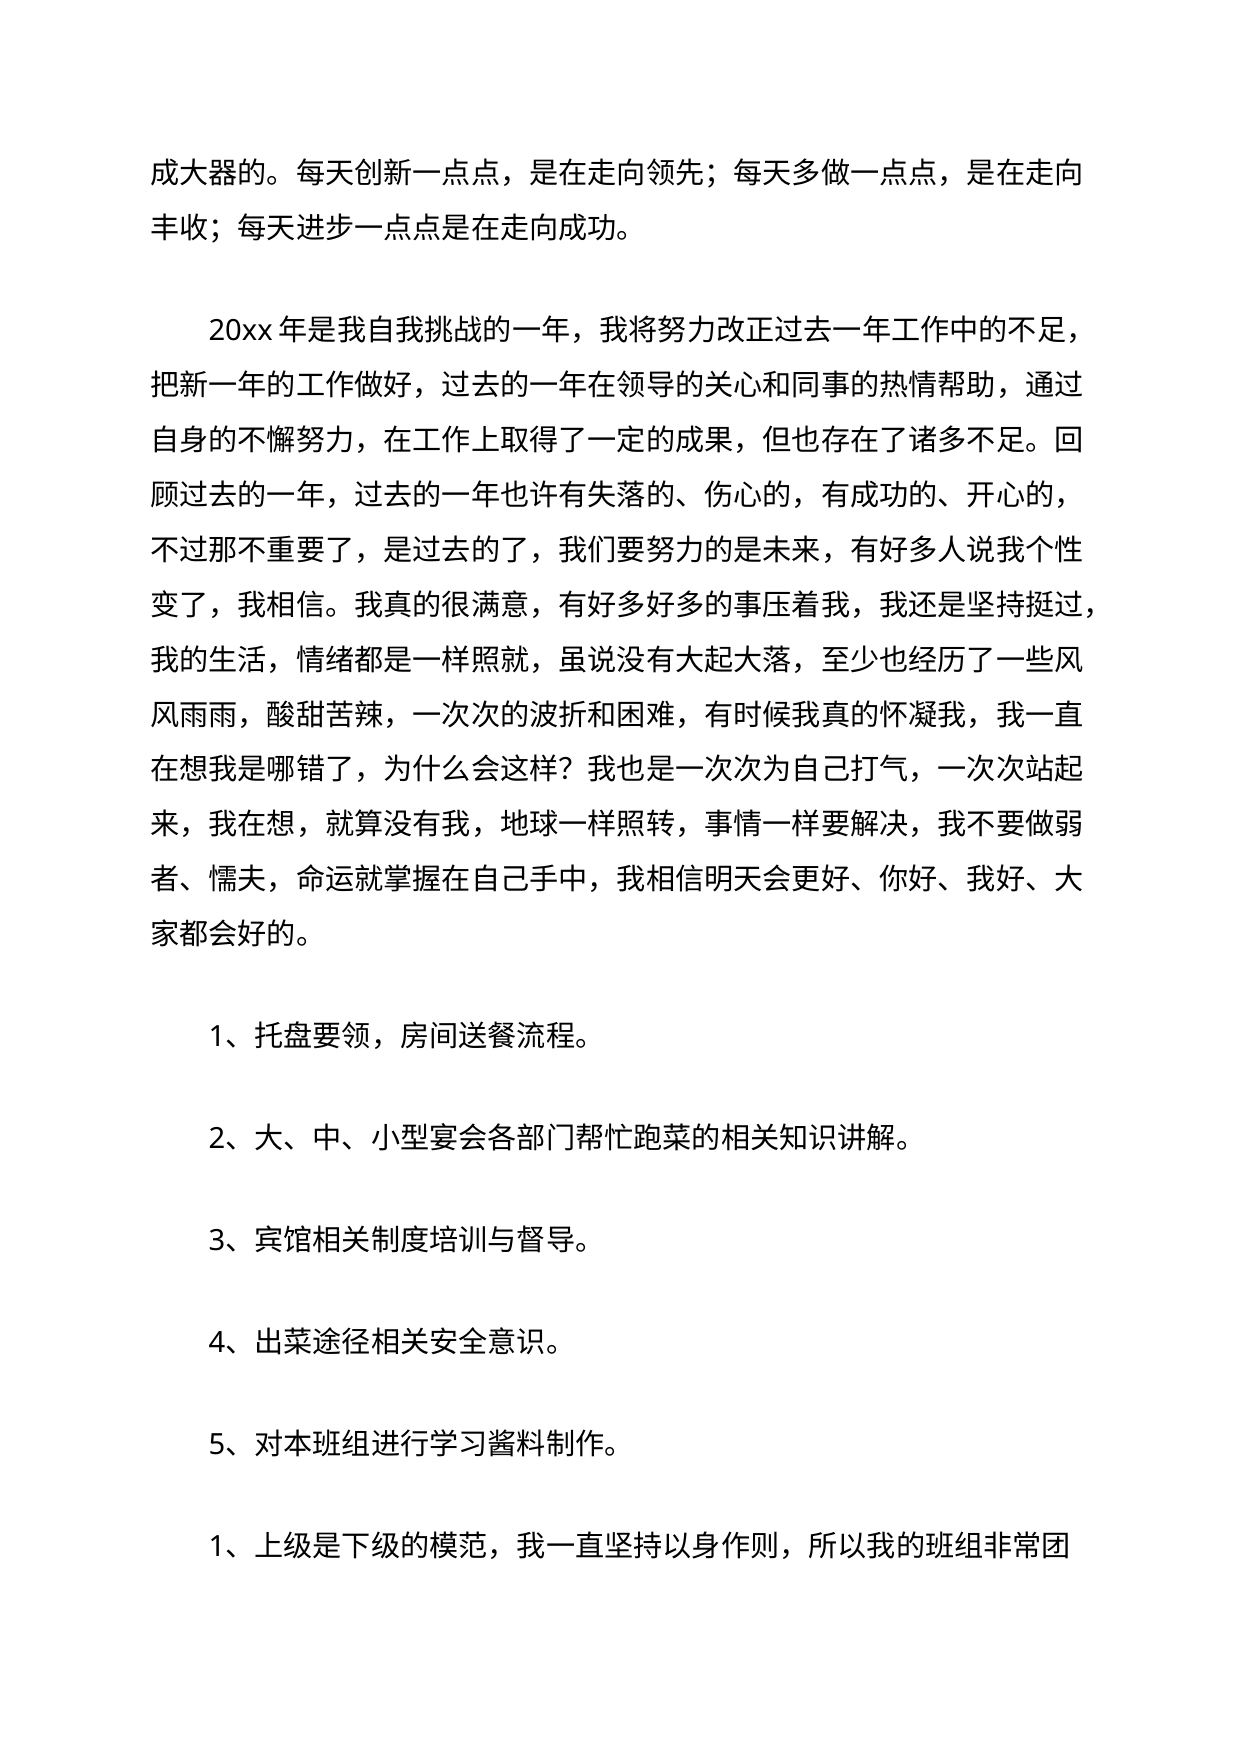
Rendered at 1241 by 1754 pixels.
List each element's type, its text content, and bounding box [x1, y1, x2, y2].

text 20xx年是我自我挑战的一年，我将努力改正过去一年工作中的不足，把新一年的工作做好，过去的一年在领导的关心和同事的热情帮助，通过自身的不懈努力，在工作上取得了一定的成果，但也存在了诸多不足。回顾过去的一年，过去的一年也许有失落的、伤心的，有成功的、开心的，不过那不重要了，是过去的了，我们要努力的是未来，有好多人说我个性变了，我相信。我真的很满意，有好多好多的事压着我，我还是坚持挺过，我的生活，情绪都是一样照就，虽说没有大起大落，至少也经历了一些风风雨雨，酸甜苦辣，一次次的波折和困难，有时候我真的怀凝我，我一直在想我是哪错了，为什么会这样？我也是一次次为自己打气，一次次站起来，我在想，就算没有我，地球一样照转，事情一样要解决，我不要做弱者、懦夫，命运就掌握在自己手中，我相信明天会更好、你好、我好、大家都会好的。 [150, 307, 1090, 953]
text 5、对本班组进行学习酱料制作。 [150, 1420, 1090, 1463]
text 2、大、中、小型宴会各部门帮忙跑菜的相关知识讲解。 [150, 1114, 1090, 1157]
text 1、托盘要领，房间送餐流程。 [150, 1012, 1090, 1055]
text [150, 1522, 1090, 1565]
text 4、出菜途径相关安全意识。 [150, 1318, 1090, 1361]
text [150, 150, 1090, 247]
text 3、宾馆相关制度培训与督导。 [150, 1216, 1090, 1259]
